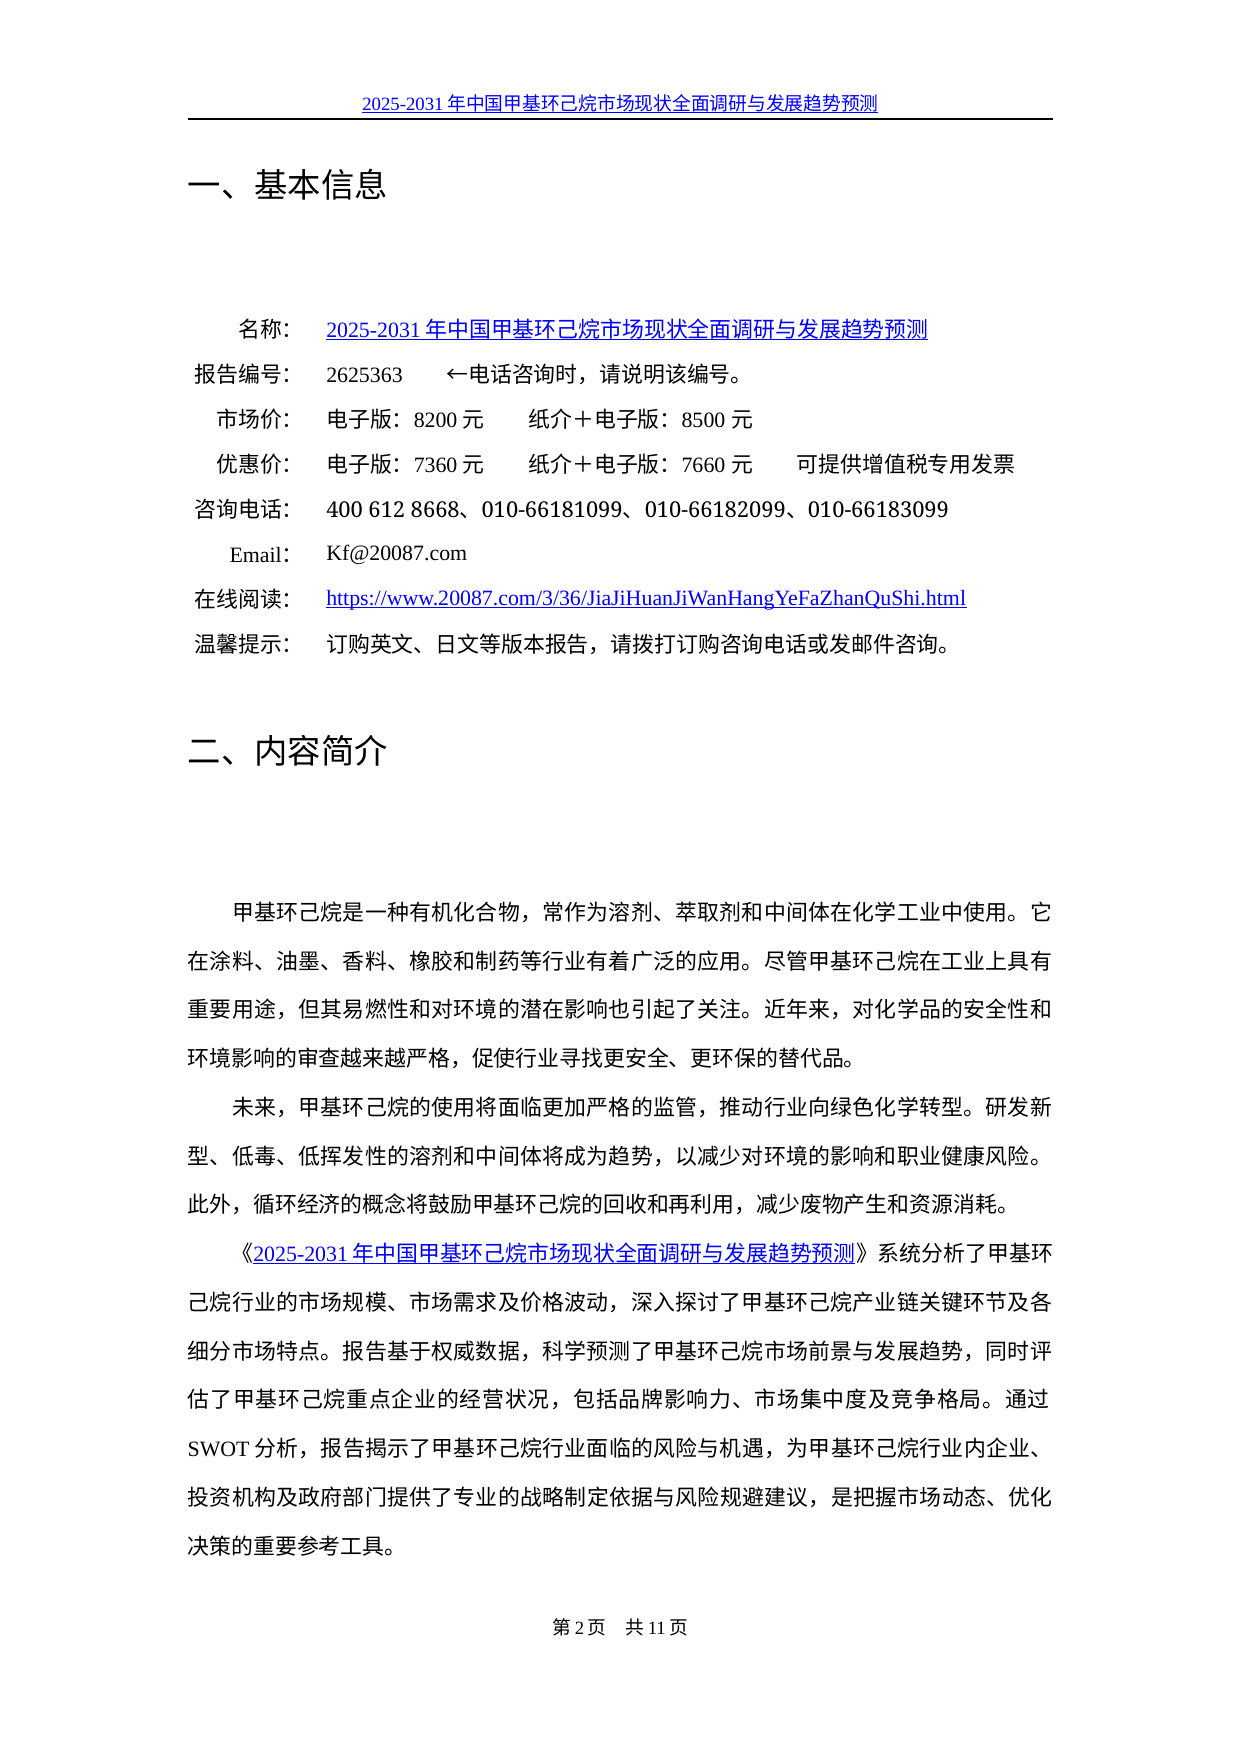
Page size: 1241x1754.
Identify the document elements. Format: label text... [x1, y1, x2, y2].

table_cell [315, 582, 1073, 627]
title 一、基本信息 [187, 150, 1053, 215]
table_cell 报告编号： [167, 357, 315, 402]
table_cell Kf@20087.com [315, 537, 1073, 582]
table_cell 400 612 8668、010-66181099、010-66182099、010-66183099 [315, 492, 1073, 537]
table_cell 电子版：8200 元 纸介＋电子版：8500 元 [315, 402, 1073, 447]
title 二、内容简介 [187, 717, 1053, 782]
table_cell 电子版：7360 元 纸介＋电子版：7660 元 可提供增值税专用发票 [315, 447, 1073, 492]
table_cell 温馨提示： [167, 627, 315, 672]
table_cell 咨询电话： [167, 492, 315, 537]
table_header 2025-2031年中国甲基环己烷市场现状全面调研与发展趋势预测 [315, 312, 1073, 357]
table_header 名称： [167, 312, 315, 357]
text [187, 894, 1053, 1561]
table_cell 订购英文、日文等版本报告，请拨打订购咨询电话或发邮件咨询。 [315, 627, 1073, 672]
table_cell Email： [167, 537, 315, 582]
table_cell 2625363 ←电话咨询时，请说明该编号。 [315, 357, 1073, 402]
table_cell 在线阅读： [167, 582, 315, 627]
table_cell 市场价： [167, 402, 315, 447]
table_cell 优惠价： [167, 447, 315, 492]
